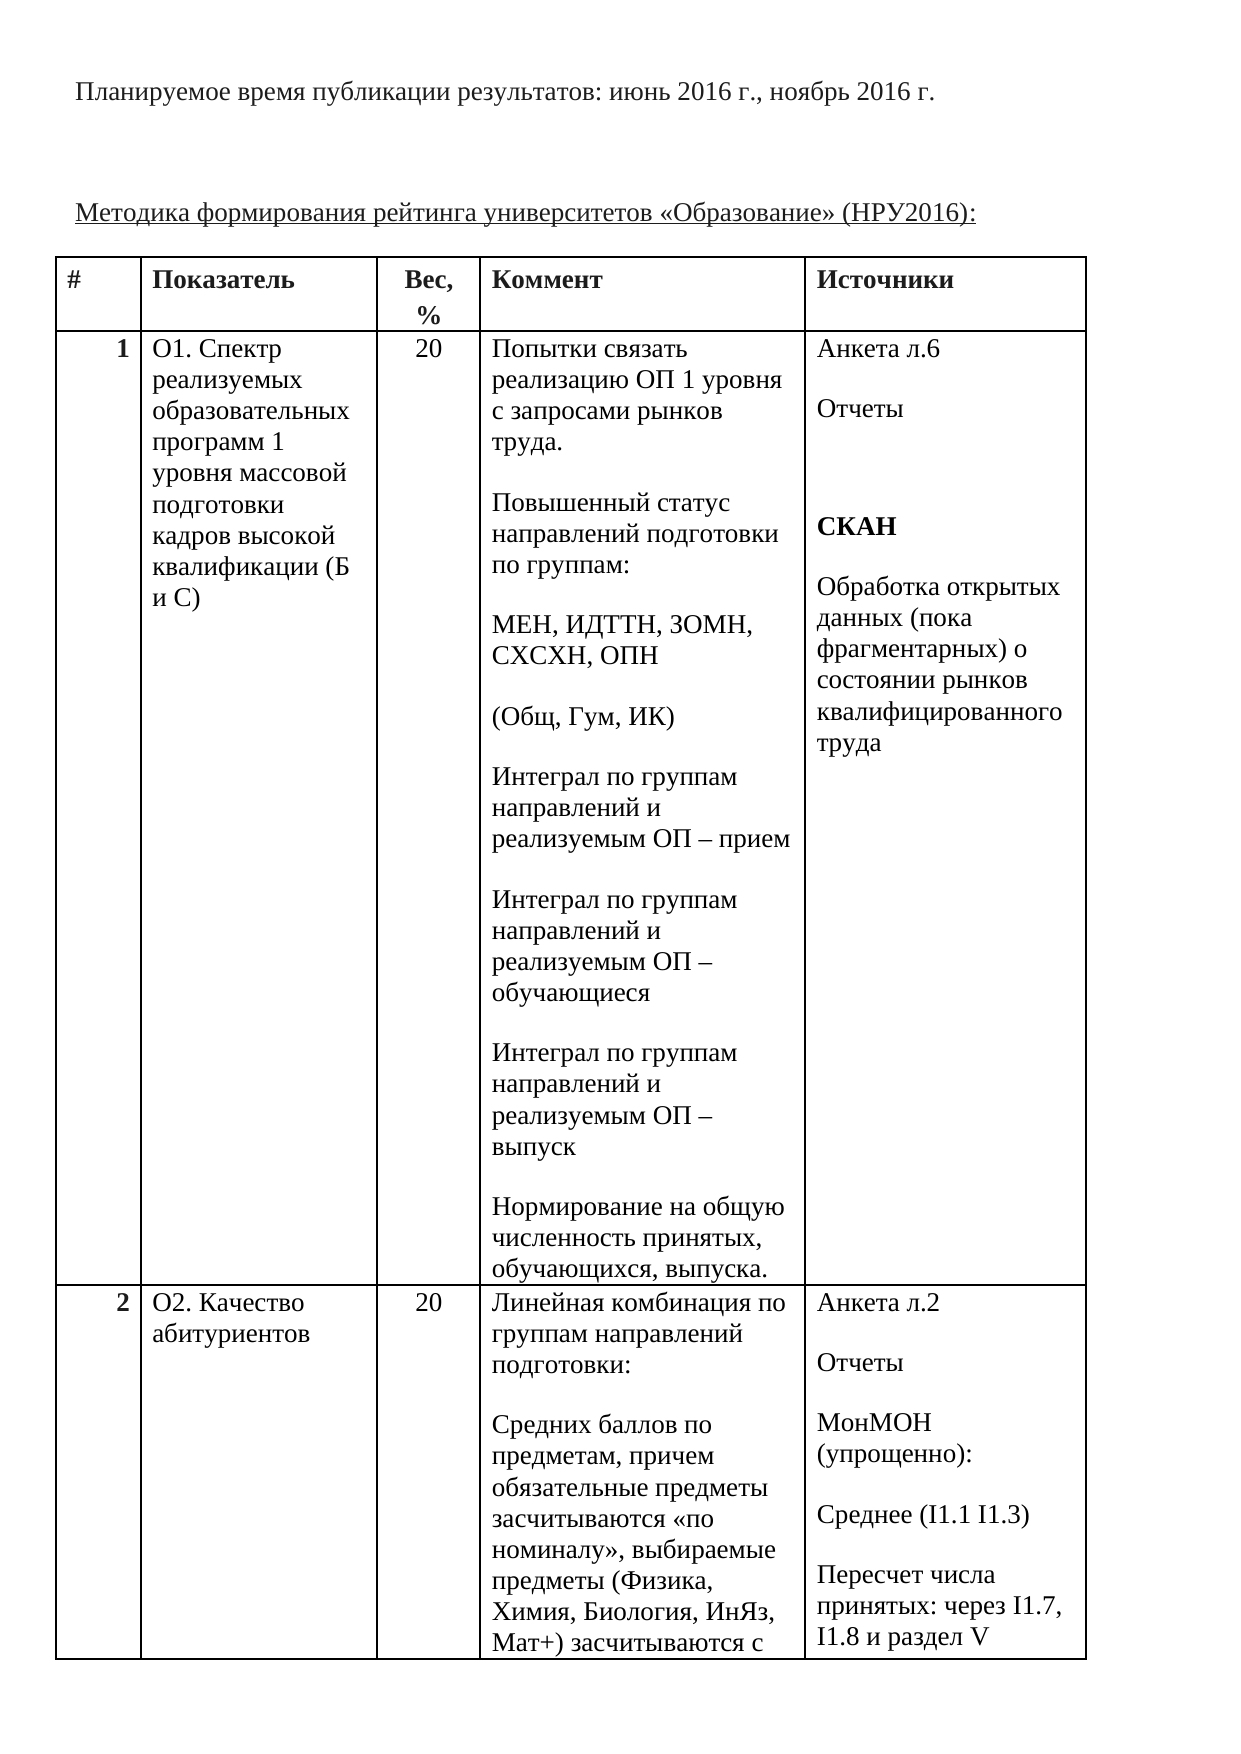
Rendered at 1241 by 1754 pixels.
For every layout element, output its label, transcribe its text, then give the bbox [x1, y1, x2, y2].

table_header Показатель [142, 258, 376, 330]
table_header # [57, 258, 140, 330]
table_cell 2 [57, 1286, 140, 1657]
table_cell 20 [378, 1286, 479, 1657]
text Планируемое время публикации результатов: июнь 2016 г., ноябрь 2016 г. [75, 75, 1165, 106]
table_header Коммент [481, 258, 804, 330]
table_cell 1 [57, 332, 140, 1284]
table_cell Анкета л.6 Отчеты СКАН Обработка открытых данных (пока фрагментарных) о состоянии рынков квалифицированного труда [806, 332, 1085, 1284]
text Методика формирования рейтинга университетов «Образование» (НРУ2016): [75, 196, 1165, 227]
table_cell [806, 1286, 1085, 1657]
table_header Источники [806, 258, 1085, 330]
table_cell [481, 1286, 804, 1657]
table_header Вес, % [378, 258, 479, 330]
table_cell Попытки связать реализацию ОП 1 уровня с запросами рынков труда. Повышенный статус направлений подготовки по группам: МЕН, ИДТТН, ЗОМН, СХСХН, ОПН (Общ, Гум, ИК) Интеграл по группам направлений и реализуемым ОП – прием Интеграл по группам направлений и реализуемым ОП – обучающиеся Интеграл по группам направлений и реализуемым ОП – выпуск Нормирование на общую численность принятых, обучающихся, выпуска. [481, 332, 804, 1284]
table_cell О1. Спектр реализуемых образовательных программ 1 уровня массовой подготовки кадров высокой квалификации (Б и С) [142, 332, 376, 1284]
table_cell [142, 1286, 376, 1657]
table_cell 20 [378, 332, 479, 1284]
